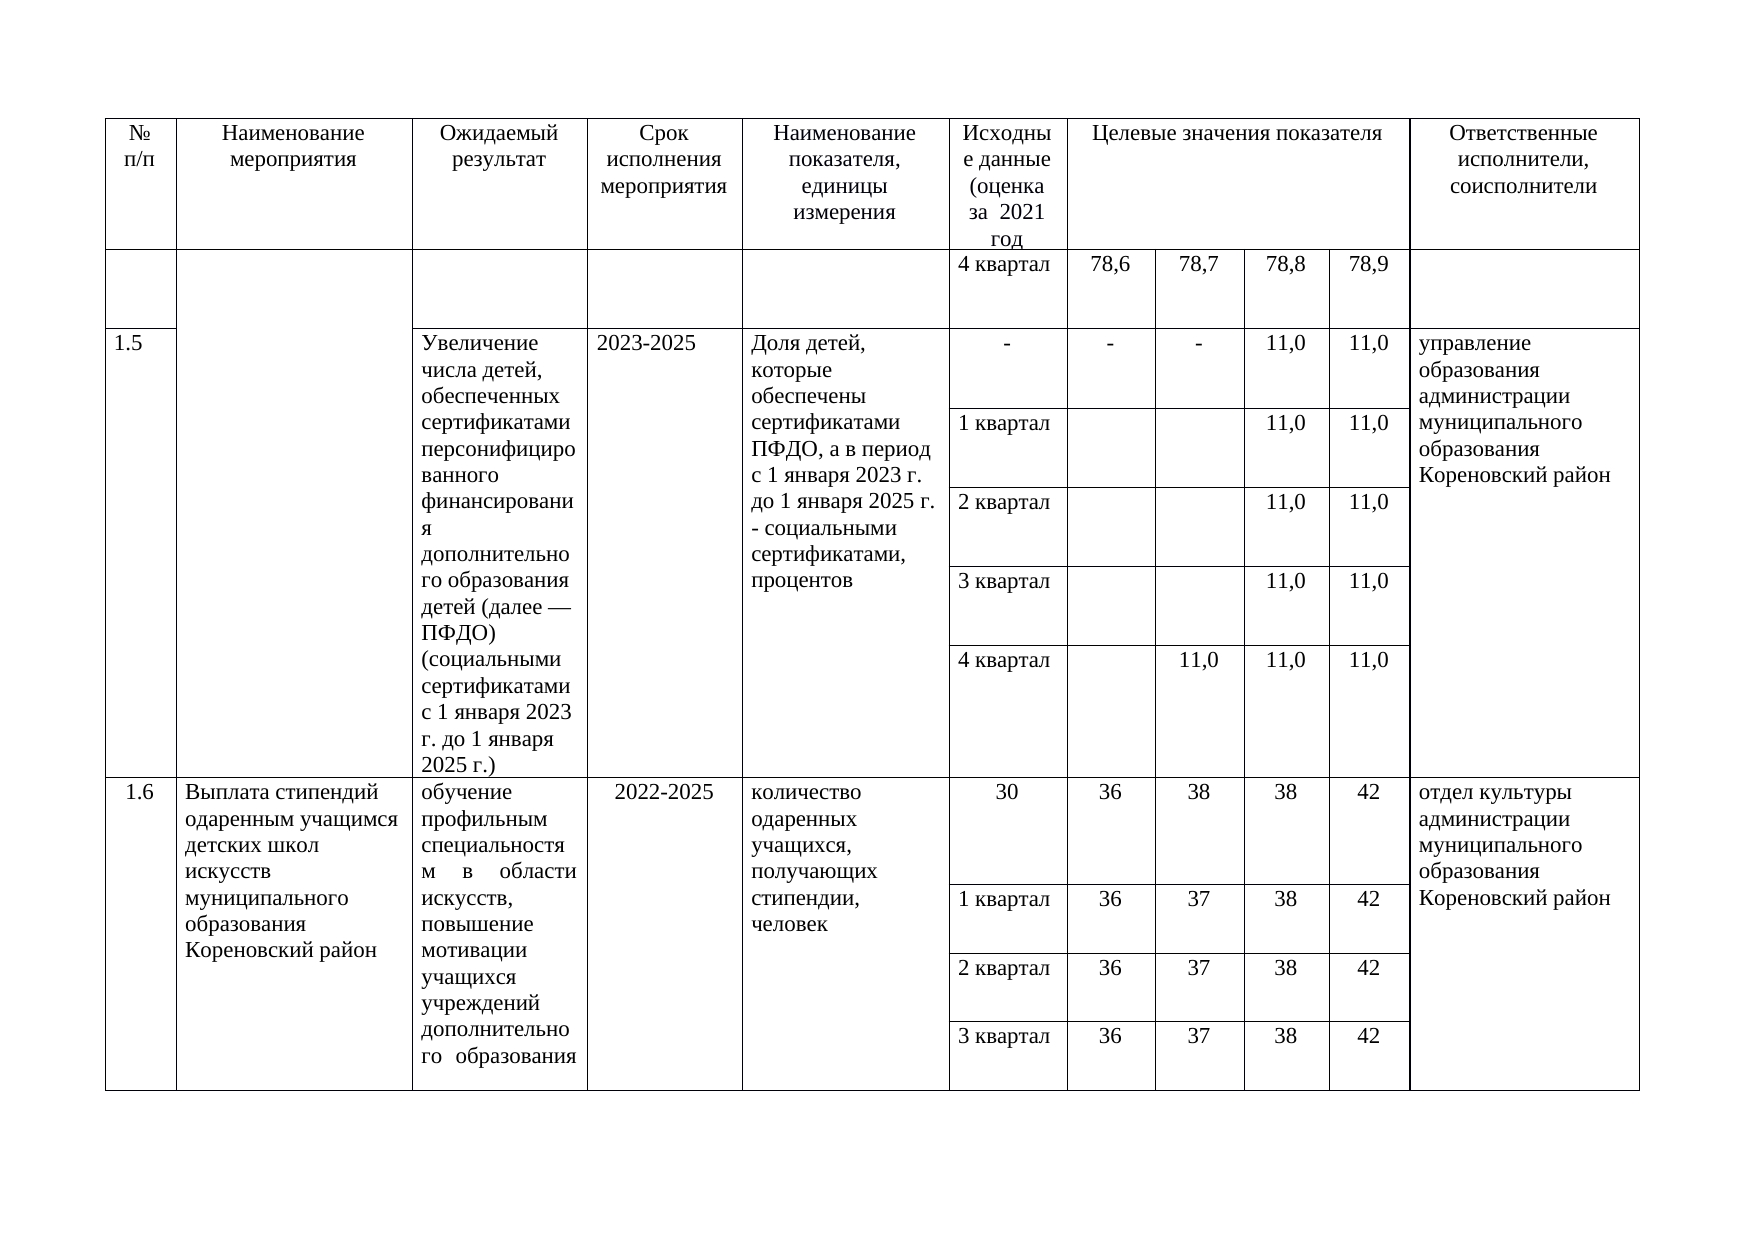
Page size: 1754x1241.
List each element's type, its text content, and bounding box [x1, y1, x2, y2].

table_cell 78,7 [1156, 250, 1244, 328]
table_cell [1068, 646, 1155, 777]
table_cell 11,0 [1330, 567, 1409, 645]
table_cell - [1068, 329, 1155, 407]
table_header Наименование показателя, единицы измерения [743, 119, 949, 249]
table_cell управление образования администрации муниципального образования Кореновский район [1411, 329, 1639, 777]
table_cell 11,0 [1156, 646, 1244, 777]
table_cell 38 [1245, 954, 1329, 1021]
table_cell 36 [1068, 1022, 1155, 1090]
table_cell обучение профильным специальностям в области искусств, повышение мотивации учащихся учреждений дополнительного образования к достижению лучших результатов [413, 778, 587, 1090]
table_cell 42 [1330, 954, 1409, 1021]
table_cell 1 квартал [950, 885, 1067, 952]
table_cell 4 квартал [950, 250, 1067, 328]
table_cell Доля детей, которые обеспечены сертификатами ПФДО, а в период с 1 января 2023 г. до 1 января 2025 г. - социальными сертификатами, процентов [743, 329, 949, 777]
table_cell 37 [1156, 1022, 1244, 1090]
table_header Наименование мероприятия [177, 119, 412, 249]
table_header Срок исполнения мероприятия [588, 119, 742, 249]
table_cell 2 квартал [950, 954, 1067, 1021]
table_cell 11,0 [1245, 646, 1329, 777]
table_cell 42 [1330, 778, 1409, 884]
table_header Целевые значения показателя [1068, 119, 1409, 249]
table_cell 78,9 [1330, 250, 1409, 328]
table_cell отдел культуры администрации муниципального образования Кореновский район [1411, 778, 1639, 1090]
table_cell 37 [1156, 954, 1244, 1021]
table_cell [1156, 409, 1244, 487]
table_cell 42 [1330, 1022, 1409, 1090]
table_cell Выплата стипендий одаренным учащимся детских школ искусств муниципального образования Кореновский район [177, 778, 412, 1090]
table_cell 37 [1156, 885, 1244, 952]
table_cell 4 квартал [950, 646, 1067, 777]
table_cell 36 [1068, 954, 1155, 1021]
table_header № п/п [106, 119, 176, 249]
table_cell 3 квартал [950, 1022, 1067, 1090]
table_header Исходные данные (оценка за 2021 год [950, 119, 1067, 249]
table_cell 38 [1245, 885, 1329, 952]
table_cell Увеличение числа детей, обеспеченных сертификатами персонифицированного финансирования дополнительного образования детей (далее — ПФДО) (социальными сертификатами с 1 января 2023 г. до 1 января 2025 г.) [413, 329, 587, 777]
table_cell 30 [950, 778, 1067, 884]
table_cell [1068, 488, 1155, 566]
table_header Ожидаемый результат [413, 119, 587, 249]
table_cell 36 [1068, 778, 1155, 884]
table_cell - [950, 329, 1067, 407]
table_cell 11,0 [1245, 329, 1329, 407]
table_cell - [1156, 329, 1244, 407]
table_cell 11,0 [1330, 409, 1409, 487]
table_cell 42 [1330, 885, 1409, 952]
table_cell 11,0 [1245, 409, 1329, 487]
table_cell [1068, 567, 1155, 645]
table_cell 1.6 [106, 778, 176, 1090]
table_cell 3 квартал [950, 567, 1067, 645]
table_cell 11,0 [1245, 567, 1329, 645]
table_cell 2023-2025 [588, 329, 742, 777]
table_cell 36 [1068, 885, 1155, 952]
table_cell количество одаренных учащихся, получающих стипендии, человек [743, 778, 949, 1090]
table_cell 11,0 [1330, 329, 1409, 407]
table_cell 78,8 [1245, 250, 1329, 328]
table_cell 38 [1245, 1022, 1329, 1090]
table_cell 11,0 [1245, 488, 1329, 566]
table_cell 2 квартал [950, 488, 1067, 566]
table_cell [1068, 409, 1155, 487]
table_cell [1156, 567, 1244, 645]
table_cell 38 [1156, 778, 1244, 884]
table_cell [1156, 488, 1244, 566]
table_cell 38 [1245, 778, 1329, 884]
table_cell 11,0 [1330, 646, 1409, 777]
table_cell 11,0 [1330, 488, 1409, 566]
table_header Ответственные исполнители, соисполнители [1411, 119, 1639, 249]
table_cell 2022-2025 [588, 778, 742, 1090]
table_cell 78,6 [1068, 250, 1155, 328]
table_cell 1.5 [106, 329, 176, 777]
table_cell 1 квартал [950, 409, 1067, 487]
